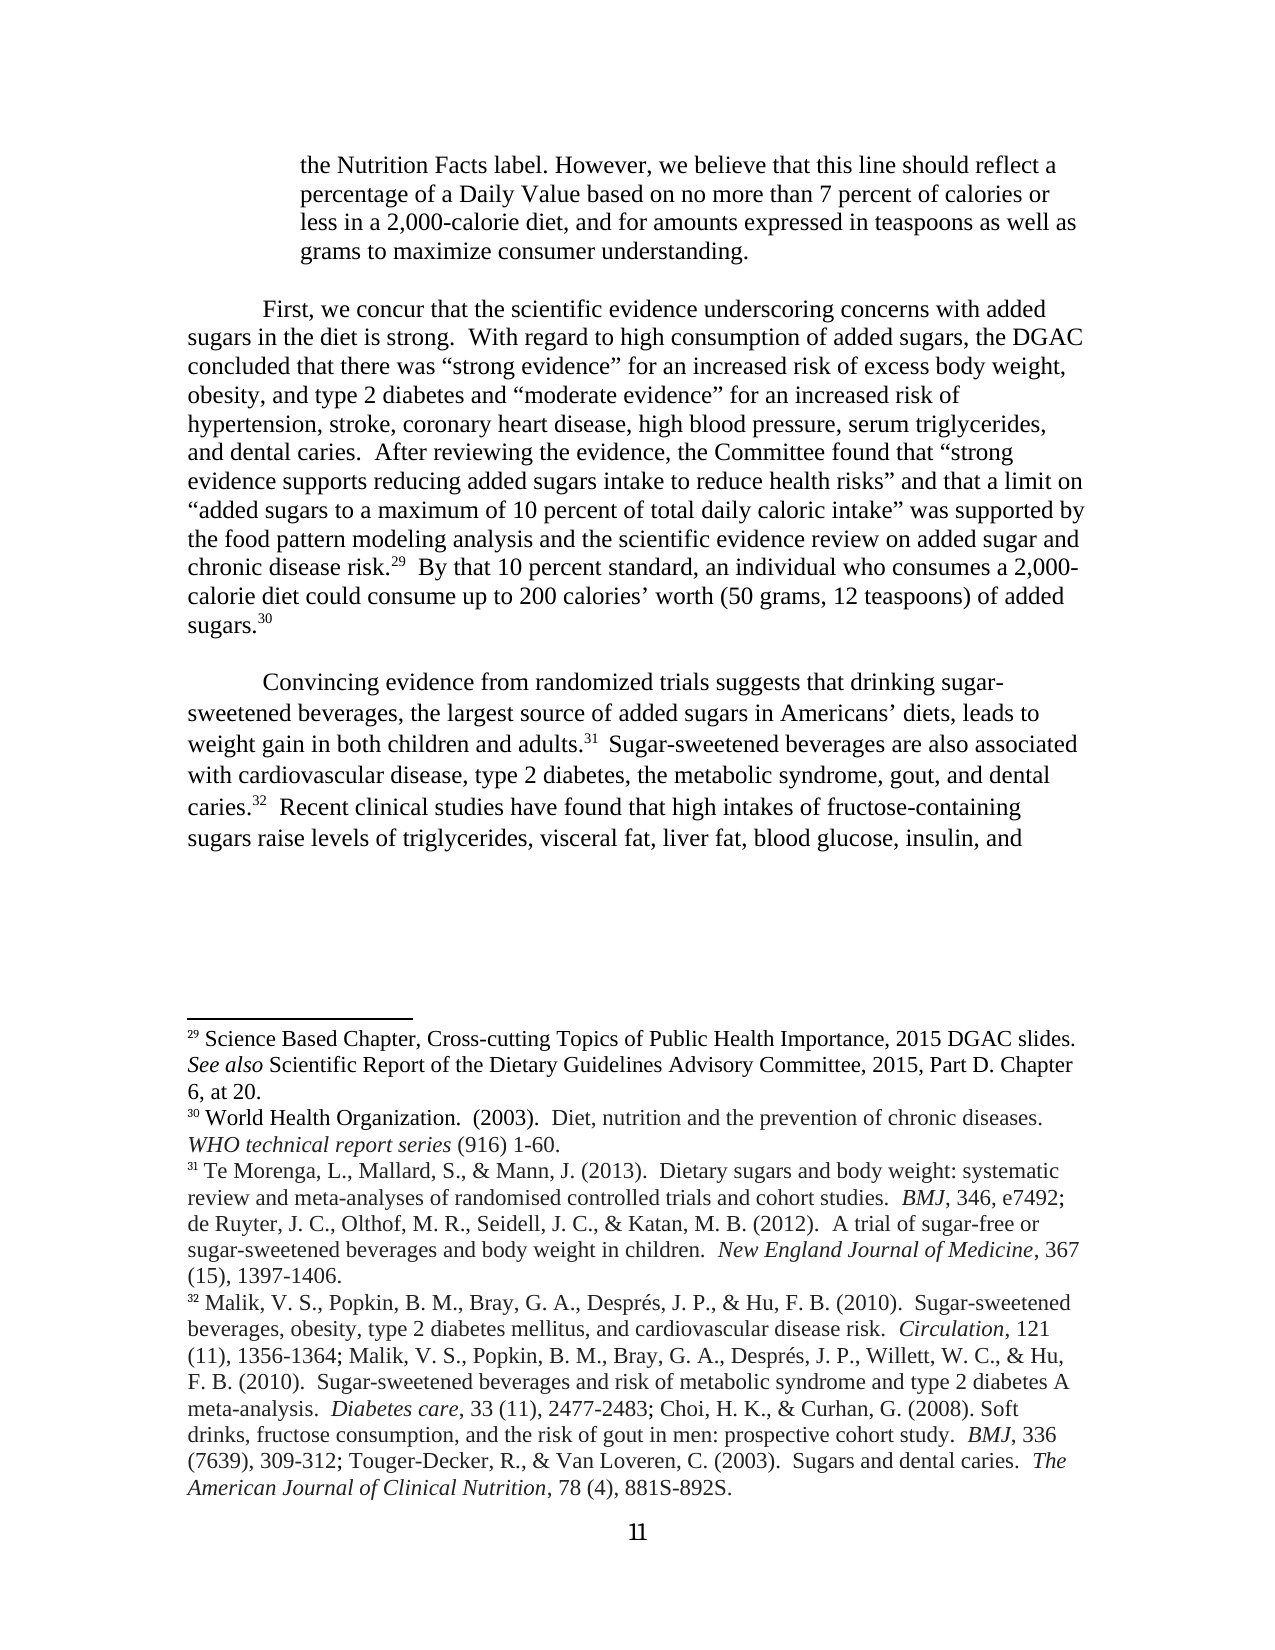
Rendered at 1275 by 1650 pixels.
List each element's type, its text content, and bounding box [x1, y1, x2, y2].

text We unequivocally support the DGAC’s recommendations to reduce consumption of added sugars, including the need for a line on added sugars on the Nutrition Facts label. However, we believe that this line should reflect a percentage of a Daily Value based on no more than 7 percent of calories or less in a 2,000-calorie diet, and for amounts expressed in teaspoons as well as grams to maximize consumer understanding. [300, 150, 1087, 265]
text First, we concur that the scientific evidence underscoring concerns with added sugars in the diet is strong. With regard to high consumption of added sugars, the DGAC concluded that there was “strong evidence” for an increased risk of excess body weight, obesity, and type 2 diabetes and “moderate evidence” for an increased risk of hypertension, stroke, coronary heart disease, high blood pressure, serum triglycerides, and dental caries. After reviewing the evidence, the Committee found that “strong evidence supports reducing added sugars intake to reduce health risks” and that a limit on “added sugars to a maximum of 10 percent of total daily caloric intake” was supported by the food pattern modeling analysis and the scientific evidence review on added sugar and chronic disease risk. By that 10 percent standard, an individual who consumes a 2,000-calorie diet could consume up to 200 calories’ worth (50 grams, 12 teaspoons) of added sugars. [187, 294, 1087, 639]
text Convincing evidence from randomized trials suggests that drinking sugar-sweetened beverages, the largest source of added sugars in Americans’ diets, leads to weight gain in both children and adults. Sugar-sweetened beverages are also associated with cardiovascular disease, type 2 diabetes, the metabolic syndrome, gout, and dental caries. Recent clinical studies have found that high intakes of fructose-containing sugars raise levels of triglycerides, visceral fat, liver fat, blood glucose, insulin, and small, dense LDL-cholesterol. Moreover, the higher diets are in added sugars (with no apparent threshold), the lower they are in a variety of vitamins and minerals. [187, 667, 1087, 882]
